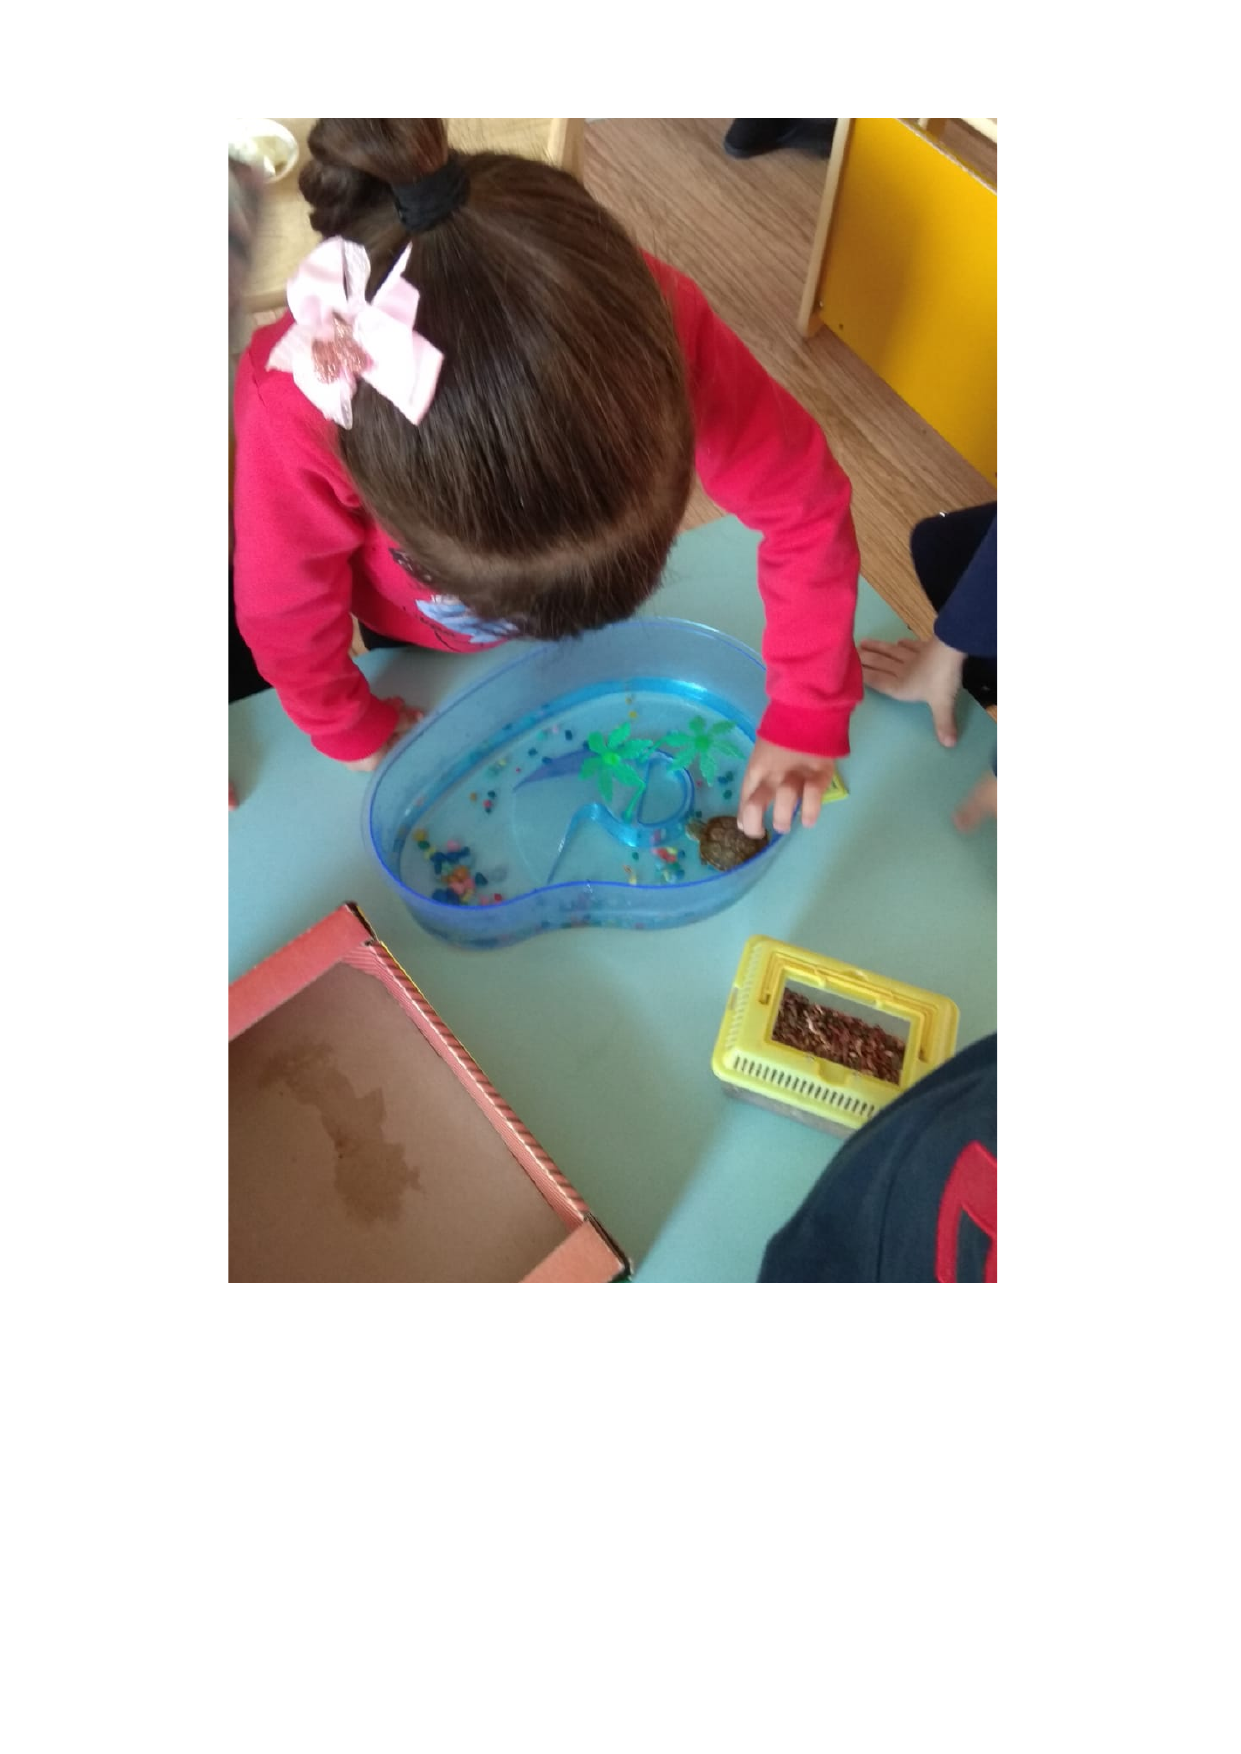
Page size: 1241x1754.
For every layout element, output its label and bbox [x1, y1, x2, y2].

picture [228, 118, 998, 1283]
